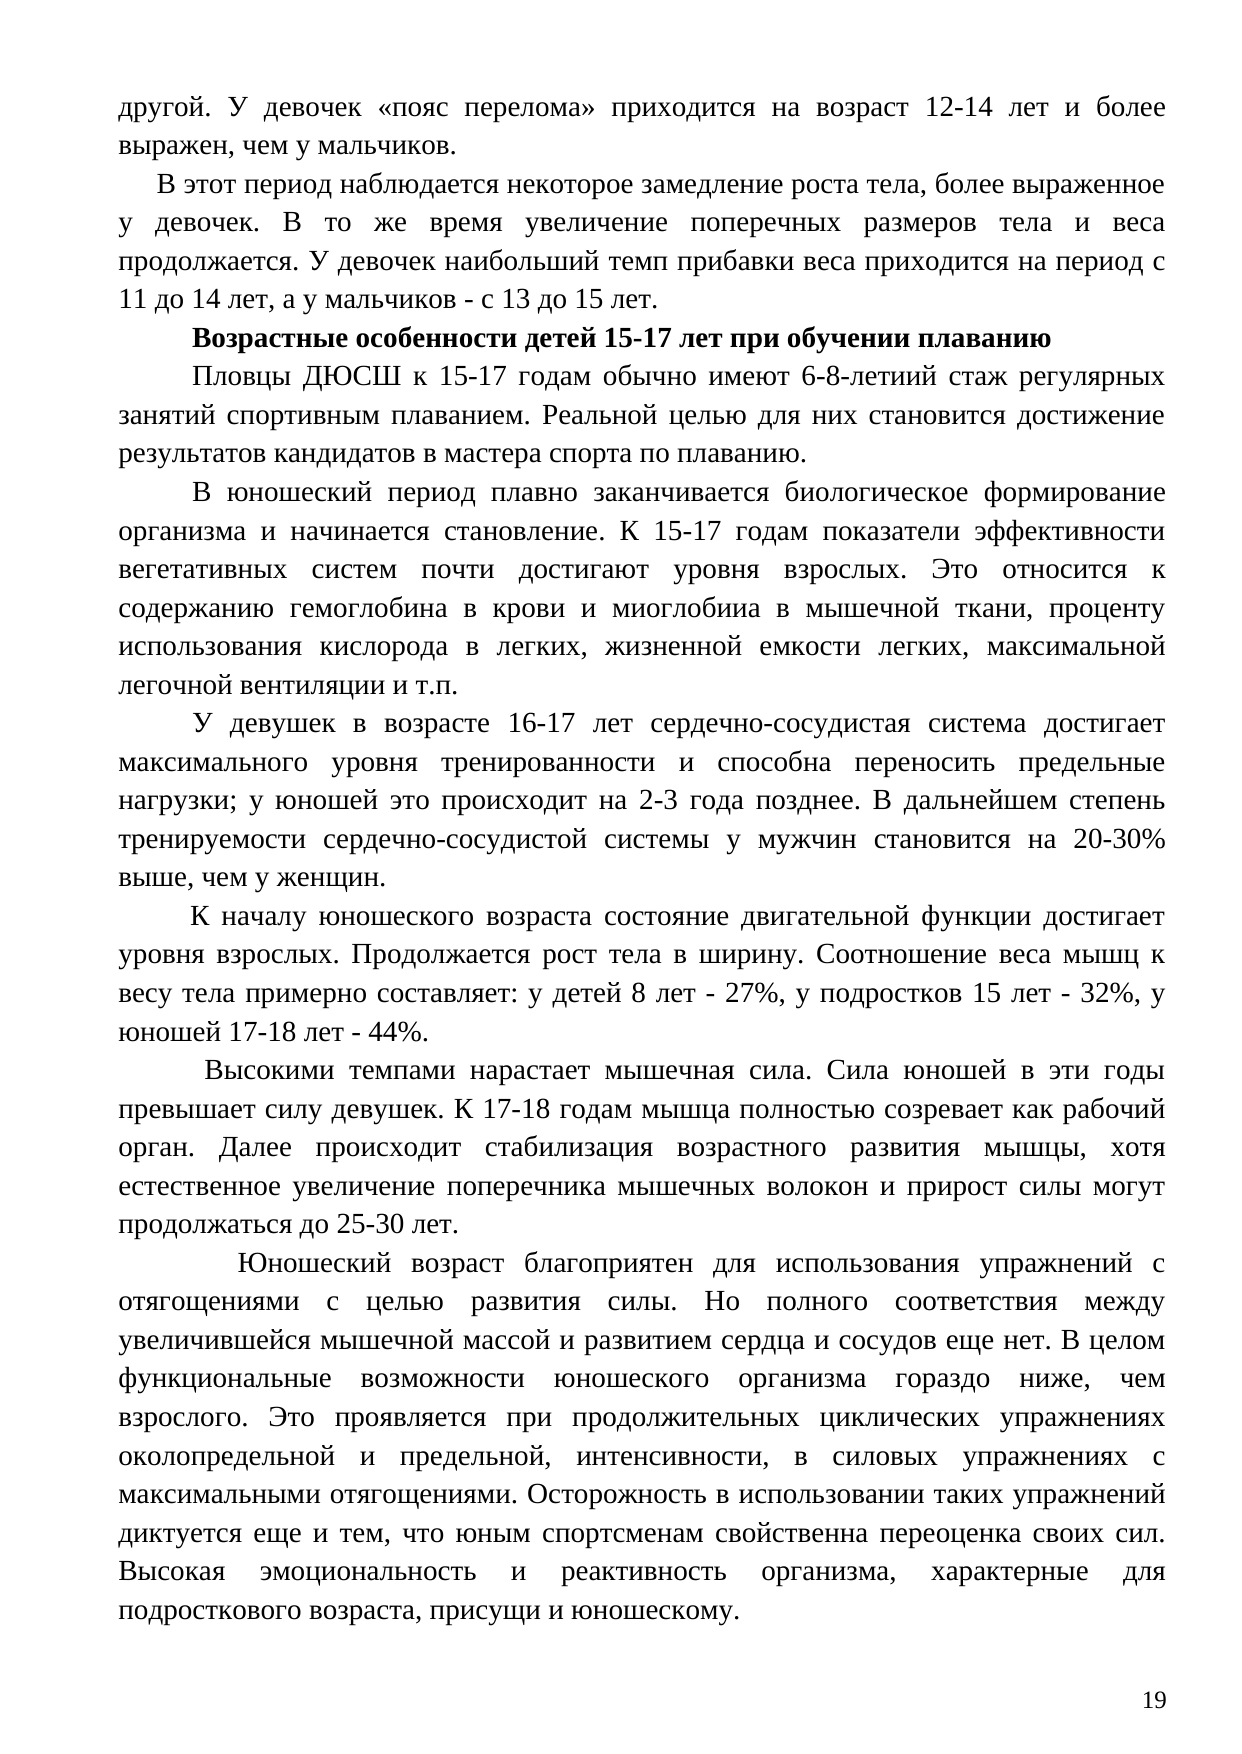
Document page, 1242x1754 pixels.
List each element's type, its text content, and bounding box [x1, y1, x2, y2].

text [118, 89, 1167, 161]
text В этот период наблюдается некоторое замедление роста тела, более выраженное у девочек. В то же время увеличение поперечных размеров тела и веса продолжается. У девочек наибольший темп прибавки веса приходится на период с 11 до 14 лет, а у мальчиков - с 13 до 15 лет. [118, 166, 1167, 315]
text Высокими темпами нарастает мышечная сила. Сила юношей в эти годы превышает силу девушек. К 17-18 годам мышца полностью созревает как рабочий орган. Далее происходит стабилизация возрастного развития мышцы, хотя естественное увеличение поперечника мышечных волокон и прирост силы могут продолжаться до 25-30 лет. [118, 1052, 1167, 1240]
text Возрастные особенности детей 15-17 лет при обучении плаванию [118, 320, 1167, 353]
text У девушек в возрасте 16-17 лет сердечно-сосудистая система достигает максимального уровня тренированности и способна переносить предельные нагрузки; у юношей это происходит на 2-3 года позднее. В дальнейшем степень тренируемости сердечно-сосудистой системы у мужчин становится на 20-30% выше, чем у женщин. [118, 705, 1167, 893]
text Пловцы ДЮСШ к 15-17 годам обычно имеют 6-8-летиий стаж регулярных занятий спортивным плаванием. Реальной целью для них становится достижение результатов кандидатов в мастера спорта по плаванию. [118, 358, 1167, 469]
text К началу юношеского возраста состояние двигательной функции достигает уровня взрослых. Продолжается рост тела в ширину. Соотношение веса мышц к весу тела примерно составляет: у детей 8 лет - 27%, у подростков 15 лет - 32%, у юношей 17-18 лет - 44%. [118, 898, 1167, 1047]
text Юношеский возраст благоприятен для использования упражнений с отягощениями с целью развития силы. Но полного соответствия между увеличившейся мышечной массой и развитием сердца и сосудов еще нет. В целом функциональные возможности юношеского организма гораздо ниже, чем взрослого. Это проявляется при продолжительных циклических упражнениях околопредельной и предельной, интенсивности, в силовых упражнениях с максимальными отягощениями. Осторожность в использовании таких упражнений диктуется еще и тем, что юным спортсменам свойственна переоценка своих сил. Высокая эмоциональность и реактивность организма, характерные для подросткового возраста, присущи и юношескому. [118, 1245, 1167, 1625]
text В юношеский период плавно заканчивается биологическое формирование организма и начинается становление. К 15-17 годам показатели эффективности вегетативных систем почти достигают уровня взрослых. Это относится к содержанию гемоглобина в крови и миоглобииа в мышечной ткани, проценту использования кислорода в легких, жизненной емкости легких, максимальной легочной вентиляции и т.п. [118, 474, 1167, 700]
